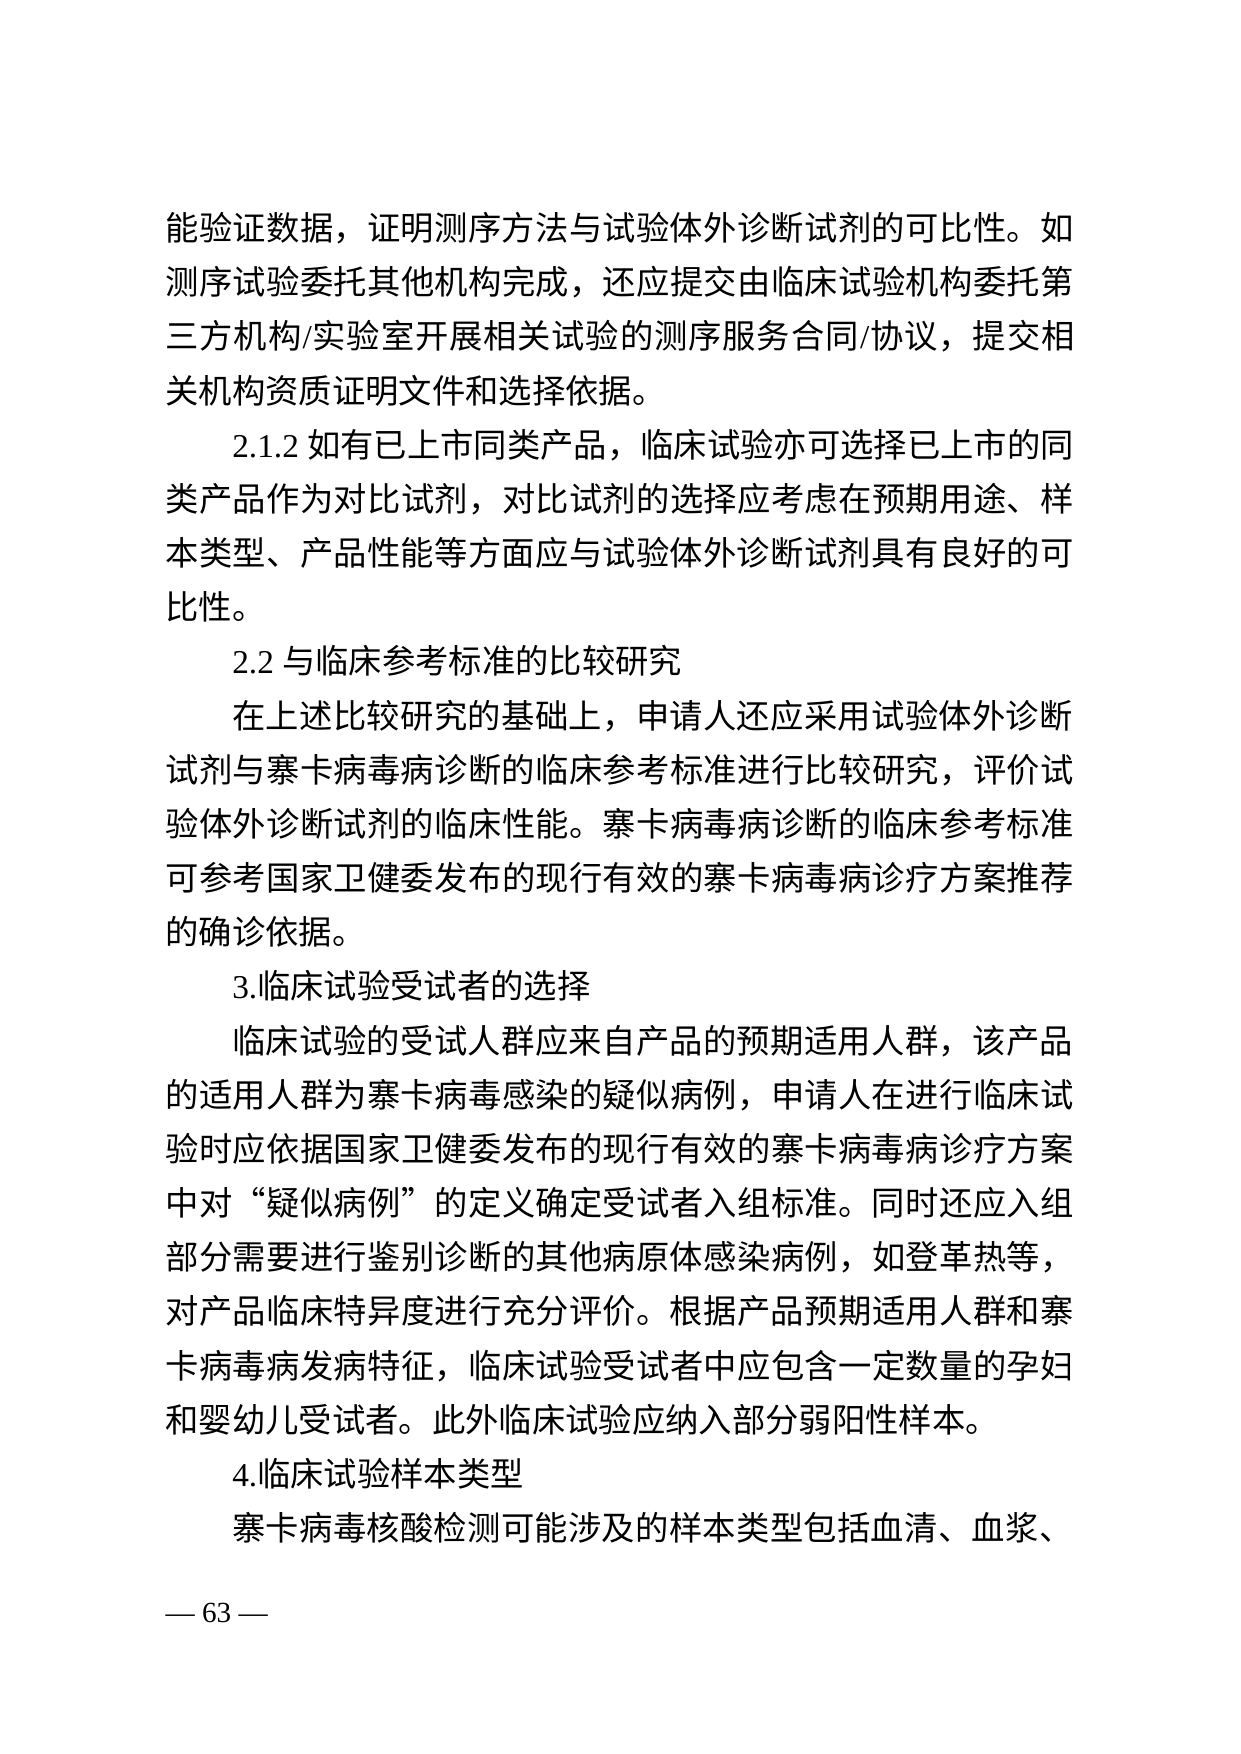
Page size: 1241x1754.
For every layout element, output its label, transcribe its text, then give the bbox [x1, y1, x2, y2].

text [165, 197, 1075, 414]
text 临床试验的受试人群应来自产品的预期适用人群，该产品的适用人群为寨卡病毒感染的疑似病例，申请人在进行临床试验时应依据国家卫健委发布的现行有效的寨卡病毒病诊疗方案中对“疑似病例”的定义确定受试者入组标准。同时还应入组部分需要进行鉴别诊断的其他病原体感染病例，如登革热等，对产品临床特异度进行充分评价。根据产品预期适用人群和寨卡病毒病发病特征，临床试验受试者中应包含一定数量的孕妇和婴幼儿受试者。此外临床试验应纳入部分弱阳性样本。 [165, 1010, 1075, 1443]
text 2.2 与临床参考标准的比较研究 [165, 631, 1075, 685]
text 在上述比较研究的基础上，申请人还应采用试验体外诊断试剂与寨卡病毒病诊断的临床参考标准进行比较研究，评价试验体外诊断试剂的临床性能。寨卡病毒病诊断的临床参考标准可参考国家卫健委发布的现行有效的寨卡病毒病诊疗方案推荐的确诊依据。 [165, 685, 1075, 956]
text 2.1.2 如有已上市同类产品，临床试验亦可选择已上市的同类产品作为对比试剂，对比试剂的选择应考虑在预期用途、样本类型、产品性能等方面应与试验体外诊断试剂具有良好的可比性。 [165, 414, 1075, 631]
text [165, 1497, 1075, 1551]
text 4.临床试验样本类型 [165, 1443, 1075, 1497]
text 3.临床试验受试者的选择 [165, 956, 1075, 1010]
